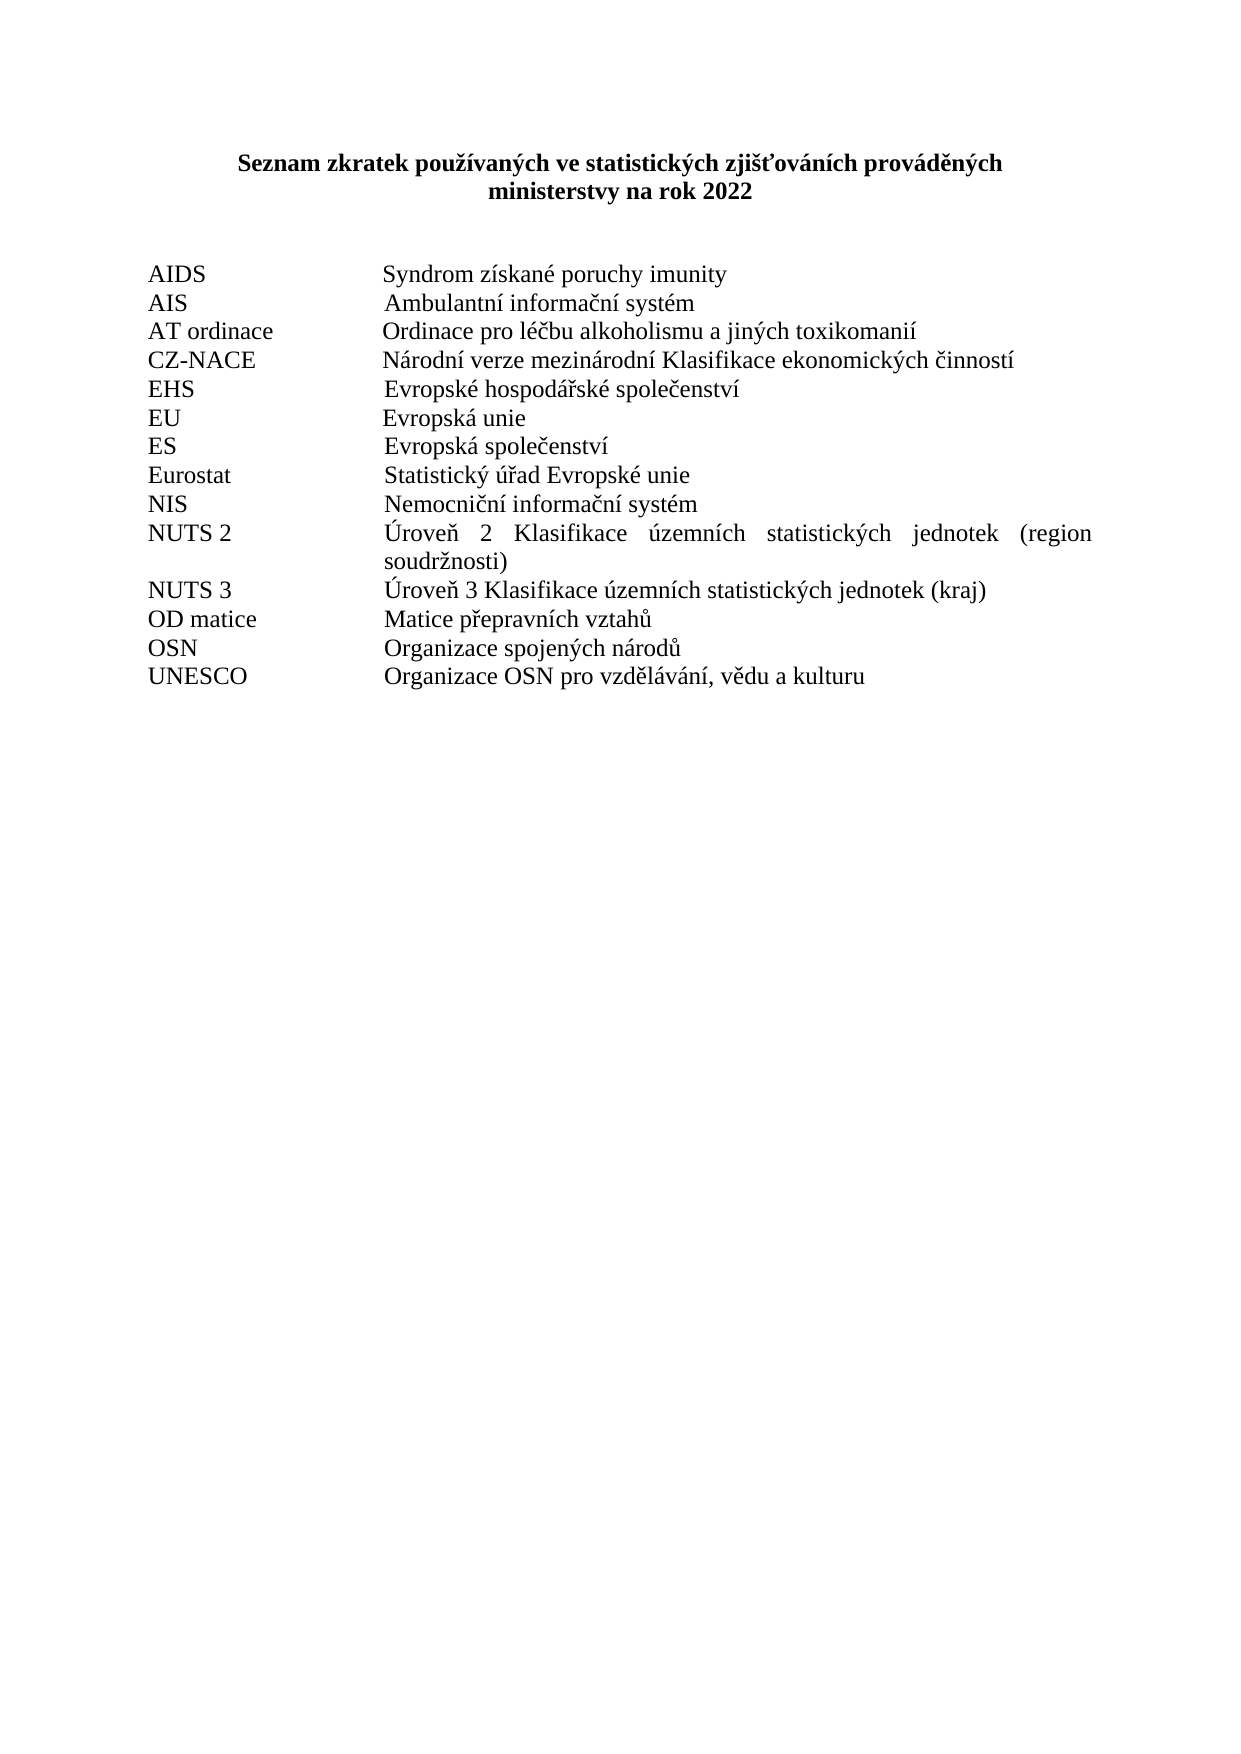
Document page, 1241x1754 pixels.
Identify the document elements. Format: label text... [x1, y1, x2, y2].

text Seznam zkratek používaných ve statistických zjišťováních prováděných [148, 148, 1093, 176]
subtitle AIS Ambulantní informační systém [148, 288, 1093, 316]
subtitle AIDS Syndrom získané poruchy imunity [148, 259, 1093, 288]
subtitle Eurostat Statistický úřad Evropské unie [148, 460, 1093, 489]
subtitle OD matice Matice přepravních vztahů [148, 604, 1093, 633]
subtitle ES Evropská společenství [148, 431, 1093, 460]
subtitle CZ-NACE Národní verze mezinárodní Klasifikace ekonomických činností [148, 345, 1093, 374]
subtitle OSN Organizace spojených národů [148, 633, 1093, 661]
subtitle AT ordinace Ordinace pro léčbu alkoholismu a jiných toxikomanií [148, 316, 1093, 345]
subtitle UNESCO Organizace OSN pro vzdělávání, vědu a kulturu [148, 661, 1093, 690]
subtitle EU Evropská unie [148, 403, 1093, 431]
text ministerstvy na rok 2022 [148, 176, 1093, 205]
subtitle NUTS 2 Úroveň 2 Klasifikace územních statistických jednotek (region soudržnosti) [148, 518, 1093, 575]
subtitle NIS Nemocniční informační systém [148, 489, 1093, 518]
subtitle NUTS 3 Úroveň 3 Klasifikace územních statistických jednotek (kraj) [148, 575, 1093, 604]
subtitle EHS Evropské hospodářské společenství [148, 374, 1093, 403]
